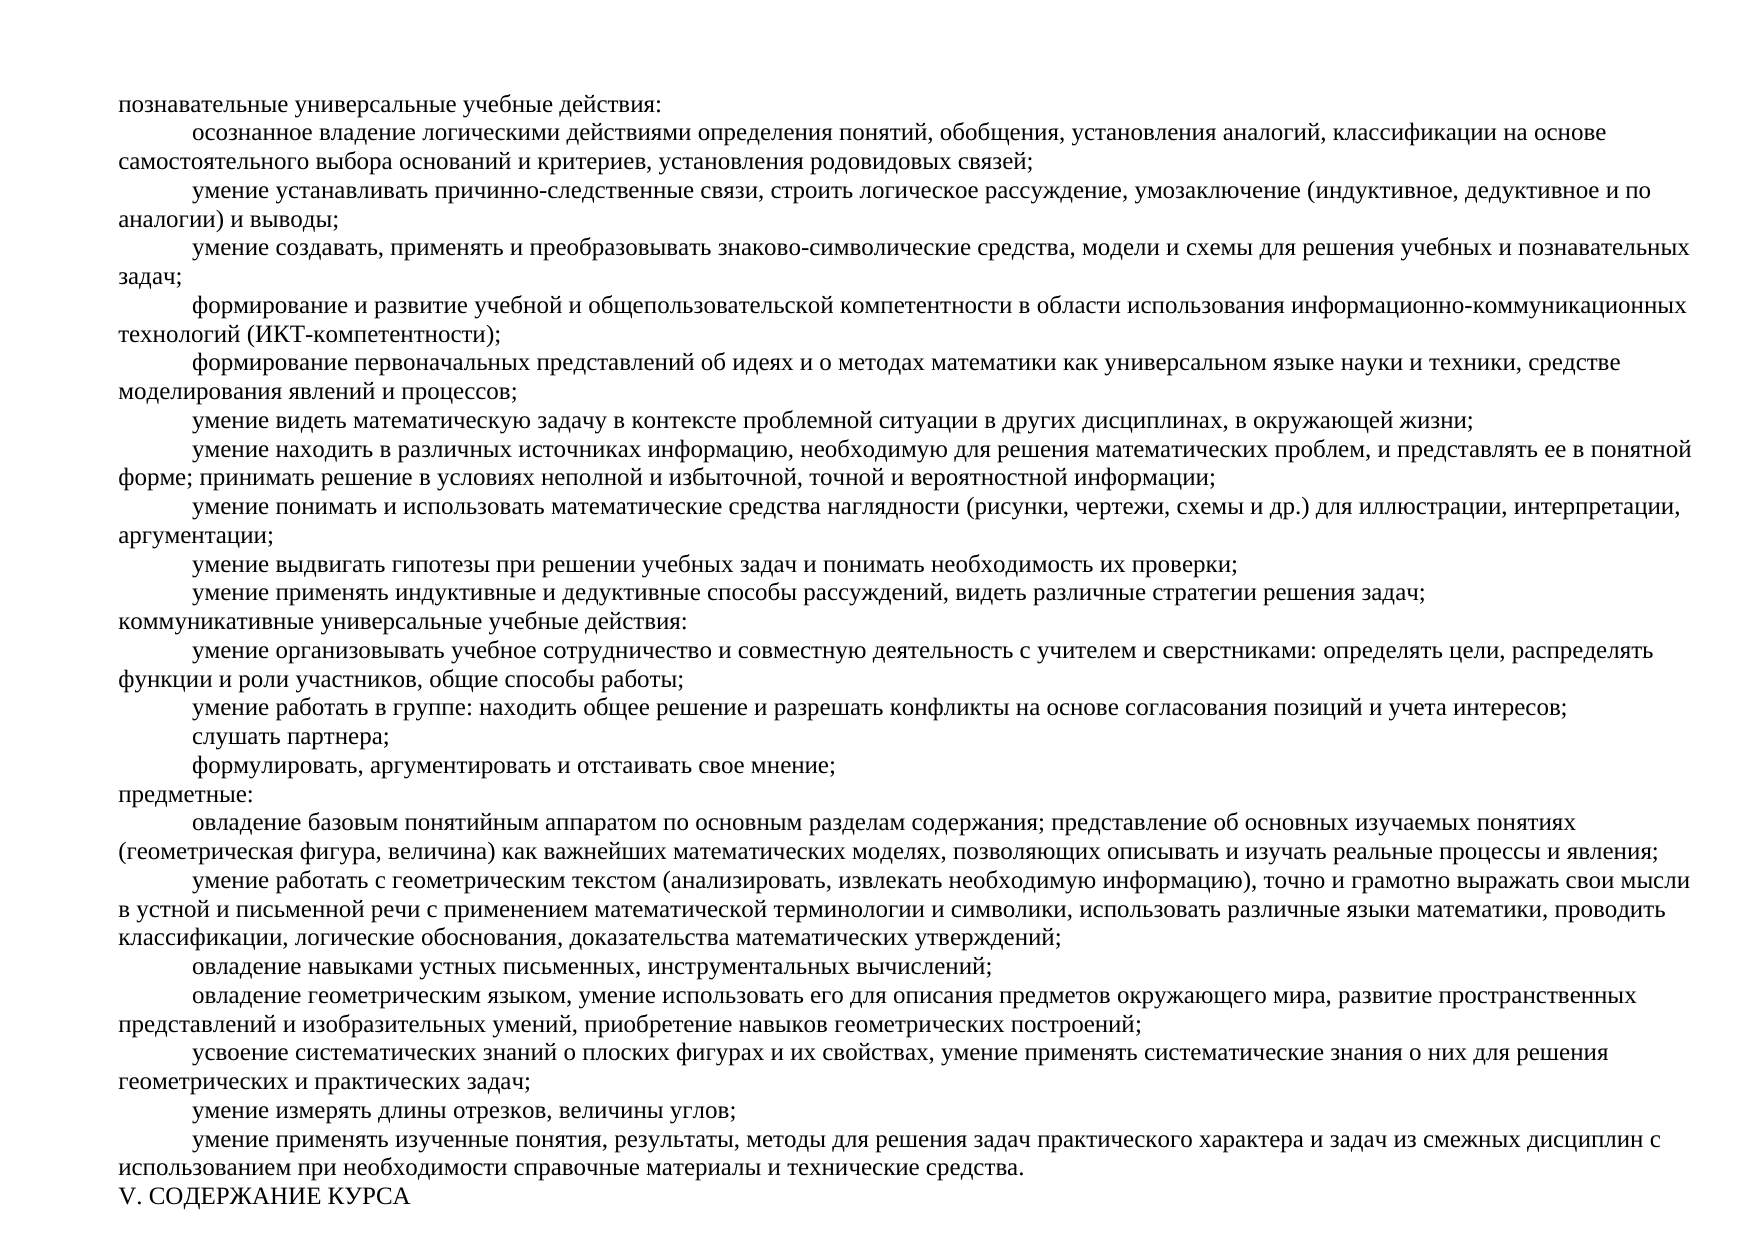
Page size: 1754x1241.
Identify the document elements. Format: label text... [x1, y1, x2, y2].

text умение находить в различных источниках информацию, необходимую для решения математических проблем, и представлять ее в понятной форме; принимать решение в условиях неполной и избыточной, точной и вероятностной информации; [118, 434, 1698, 491]
text овладение базовым понятийным аппаратом по основным разделам содержания; представление об основных изучаемых понятиях (геометрическая фигура, величина) как важнейших математических моделях, позволяющих описывать и изучать реальные процессы и явления; [118, 807, 1698, 865]
text усвоение систематических знаний о плоских фигурах и их свойствах, умение применять систематические знания о них для решения геометрических и практических задач; [118, 1037, 1698, 1095]
text формулировать, аргументировать и отстаивать свое мнение; [118, 750, 1698, 779]
text слушать партнера; [118, 721, 1698, 750]
text умение организовывать учебное сотрудничество и совместную деятельность с учителем и сверстниками: определять цели, распределять функции и роли участников, общие способы работы; [118, 635, 1698, 692]
text умение устанавливать причинно-следственные связи, строить логическое рассуждение, умозаключение (индуктивное, дедуктивное и по аналогии) и выводы; [118, 175, 1698, 232]
text познавательные универсальные учебные действия: [118, 89, 1698, 117]
text овладение навыками устных письменных, инструментальных вычислений; [118, 951, 1698, 980]
text V. СОДЕРЖАНИЕ КУРСА [118, 1181, 1698, 1210]
text умение применять изученные понятия, результаты, методы для решения задач практического характера и задач из смежных дисциплин с использованием при необходимости справочные материалы и технические средства. [118, 1124, 1698, 1181]
text формирование и развитие учебной и общепользовательской компетентности в области использования информационно-коммуникационных технологий (ИКТ-компетентности); [118, 290, 1698, 347]
text формирование первоначальных представлений об идеях и о методах математики как универсальном языке науки и техники, средстве моделирования явлений и процессов; [118, 347, 1698, 405]
text осознанное владение логическими действиями определения понятий, обобщения, установления аналогий, классификации на основе самостоятельного выбора оснований и критериев, установления родовидовых связей; [118, 117, 1698, 175]
text умение видеть математическую задачу в контексте проблемной ситуации в других дисциплинах, в окружающей жизни; [118, 405, 1698, 434]
text овладение геометрическим языком, умение использовать его для описания предметов окружающего мира, развитие пространственных представлений и изобразительных умений, приобретение навыков геометрических построений; [118, 980, 1698, 1037]
text умение понимать и использовать математические средства наглядности (рисунки, чертежи, схемы и др.) для иллюстрации, интерпретации, аргументации; [118, 491, 1698, 549]
text предметные: [118, 779, 1698, 807]
text умение выдвигать гипотезы при решении учебных задач и понимать необходимость их проверки; [118, 549, 1698, 577]
text коммуникативные универсальные учебные действия: [118, 606, 1698, 635]
text умение создавать, применять и преобразовывать знаково-символические средства, модели и схемы для решения учебных и познавательных задач; [118, 232, 1698, 290]
text умение работать в группе: находить общее решение и разрешать конфликты на основе согласования позиций и учета интересов; [118, 692, 1698, 721]
text умение измерять длины отрезков, величины углов; [118, 1095, 1698, 1124]
text умение применять индуктивные и дедуктивные способы рассуждений, видеть различные стратегии решения задач; [118, 577, 1698, 606]
text умение работать с геометрическим текстом (анализировать, извлекать необходимую информацию), точно и грамотно выражать свои мысли в устной и письменной речи с применением математической терминологии и символики, использовать различные языки математики, проводить классификации, логические обоснования, доказательства математических утверждений; [118, 865, 1698, 951]
